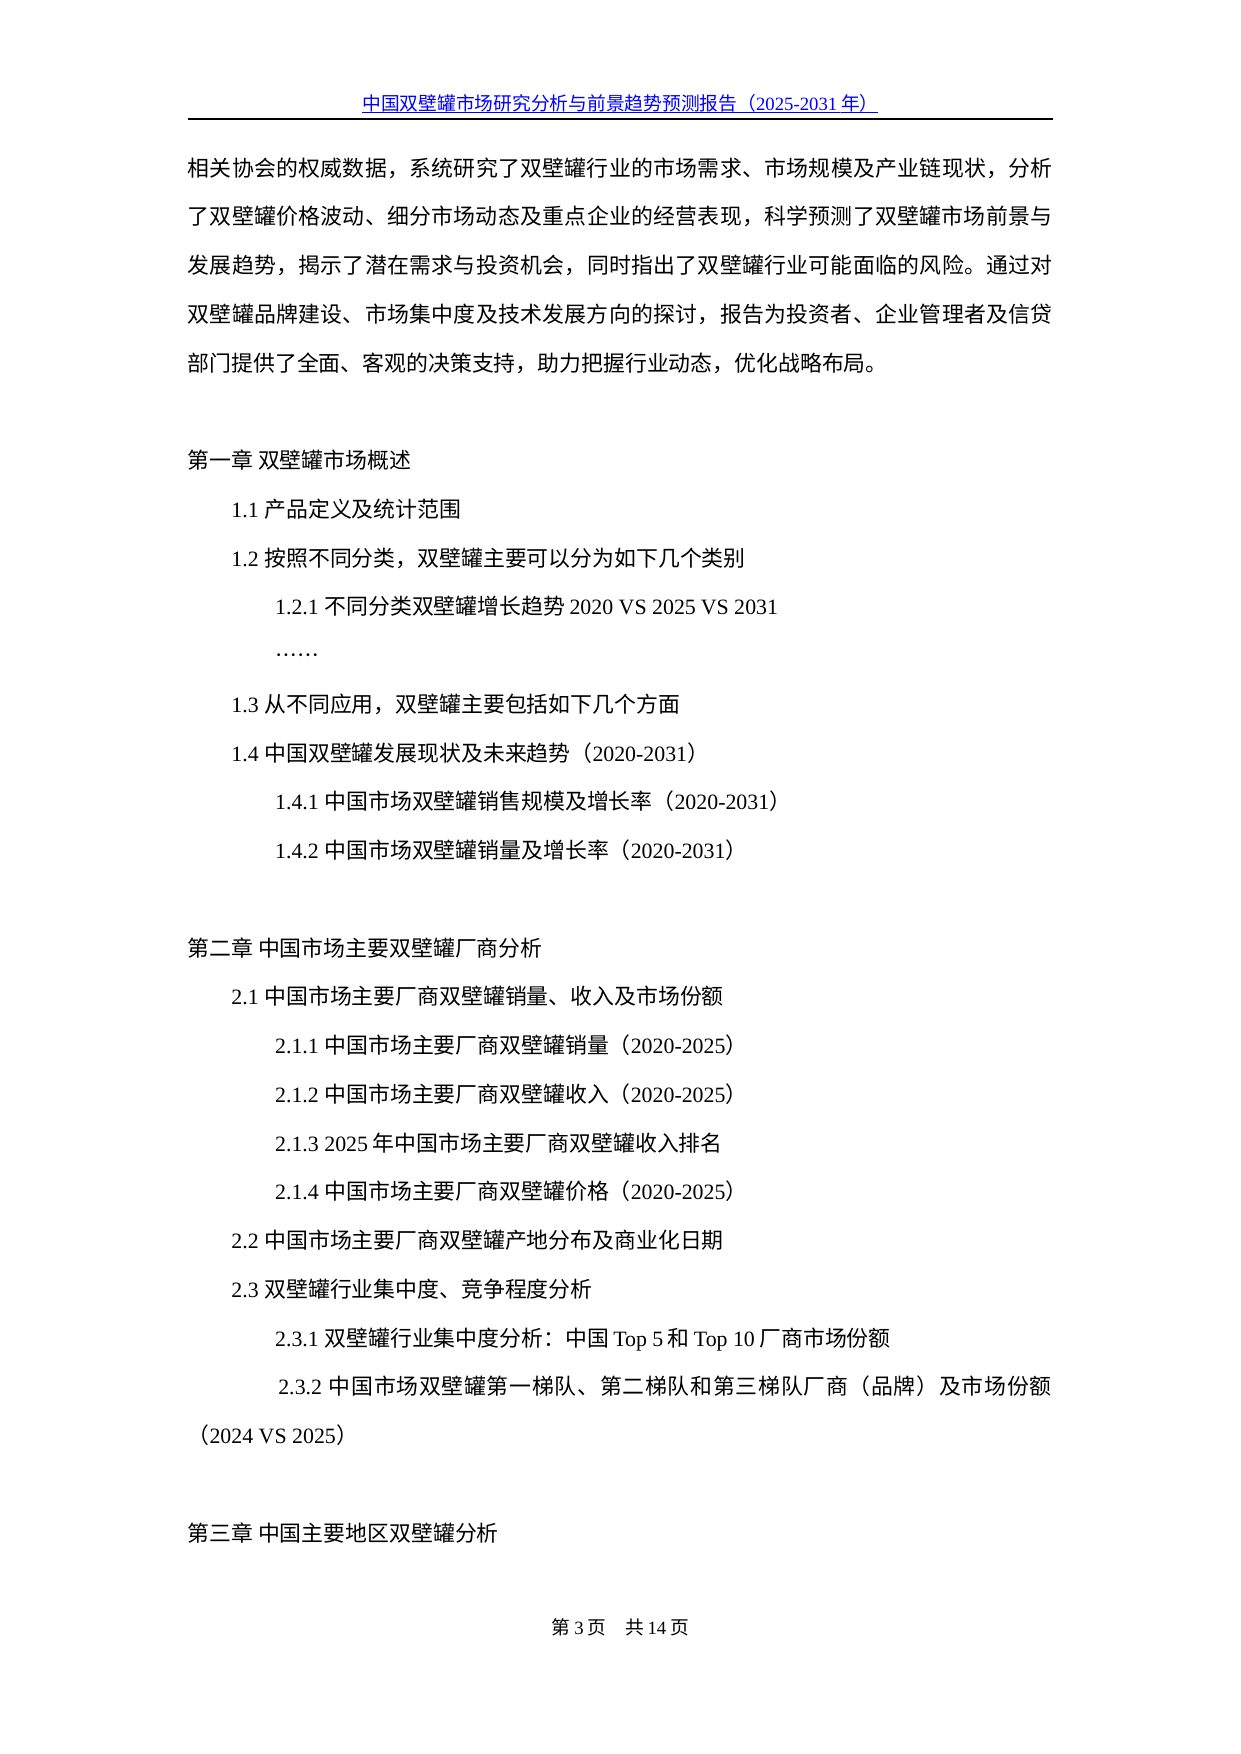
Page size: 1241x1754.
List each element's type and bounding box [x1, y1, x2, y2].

text [187, 150, 1053, 1548]
